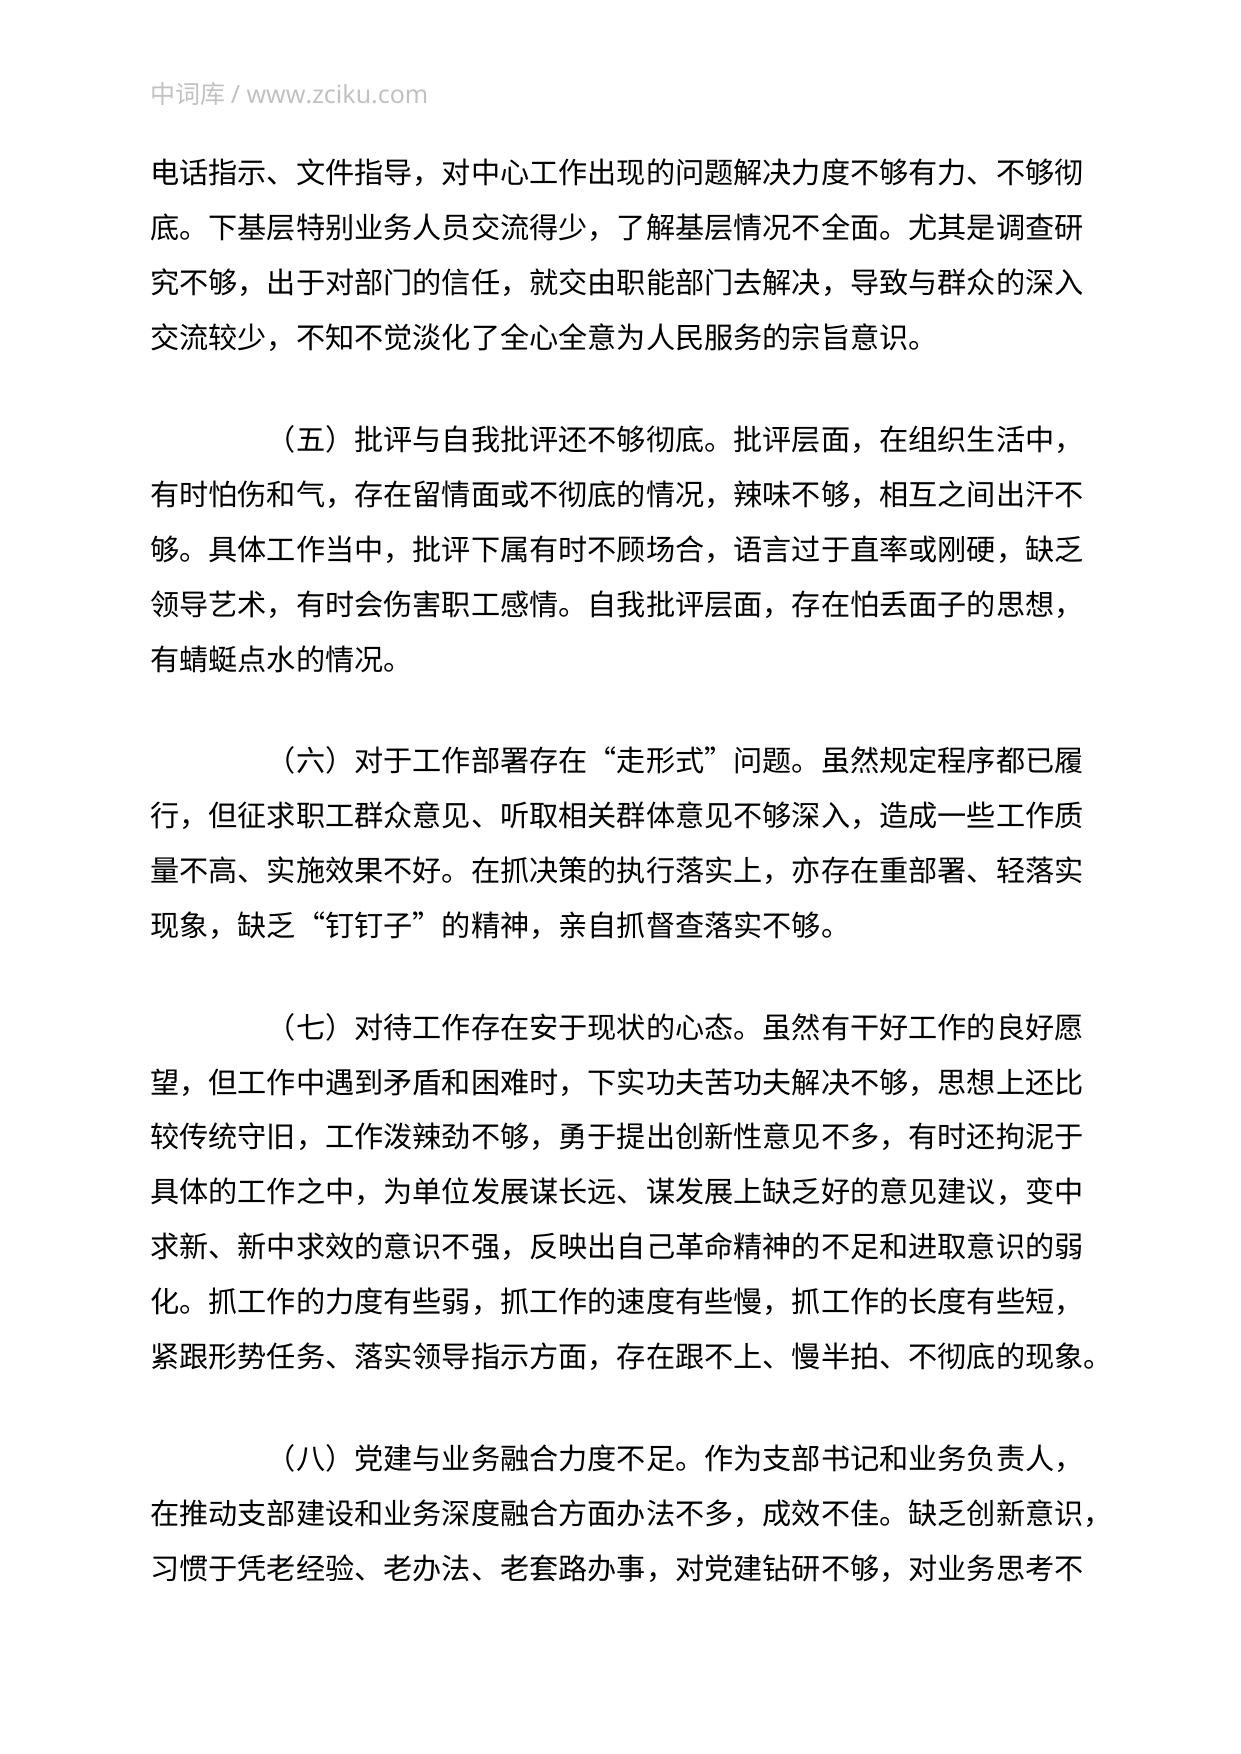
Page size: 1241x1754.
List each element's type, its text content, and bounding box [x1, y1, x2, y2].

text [150, 1435, 1090, 1587]
text （五）批评与自我批评还不够彻底。批评层面，在组织生活中，有时怕伤和气，存在留情面或不彻底的情况，辣味不够，相互之间出汗不够。具体工作当中，批评下属有时不顾场合，语言过于直率或刚硬，缺乏领导艺术，有时会伤害职工感情。自我批评层面，存在怕丢面子的思想，有蜻蜓点水的情况。 [150, 416, 1090, 678]
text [150, 150, 1090, 357]
text （七）对待工作存在安于现状的心态。虽然有干好工作的良好愿望，但工作中遇到矛盾和困难时，下实功夫苦功夫解决不够，思想上还比较传统守旧，工作泼辣劲不够，勇于提出创新性意见不多，有时还拘泥于具体的工作之中，为单位发展谋长远、谋发展上缺乏好的意见建议，变中求新、新中求效的意识不强，反映出自己革命精神的不足和进取意识的弱化。抓工作的力度有些弱，抓工作的速度有些慢，抓工作的长度有些短，紧跟形势任务、落实领导指示方面，存在跟不上、慢半拍、不彻底的现象。 [150, 1004, 1090, 1376]
text （六）对于工作部署存在“走形式”问题。虽然规定程序都已履行，但征求职工群众意见、听取相关群体意见不够深入，造成一些工作质量不高、实施效果不好。在抓决策的执行落实上，亦存在重部署、轻落实现象，缺乏“钉钉子”的精神，亲自抓督查落实不够。 [150, 738, 1090, 945]
